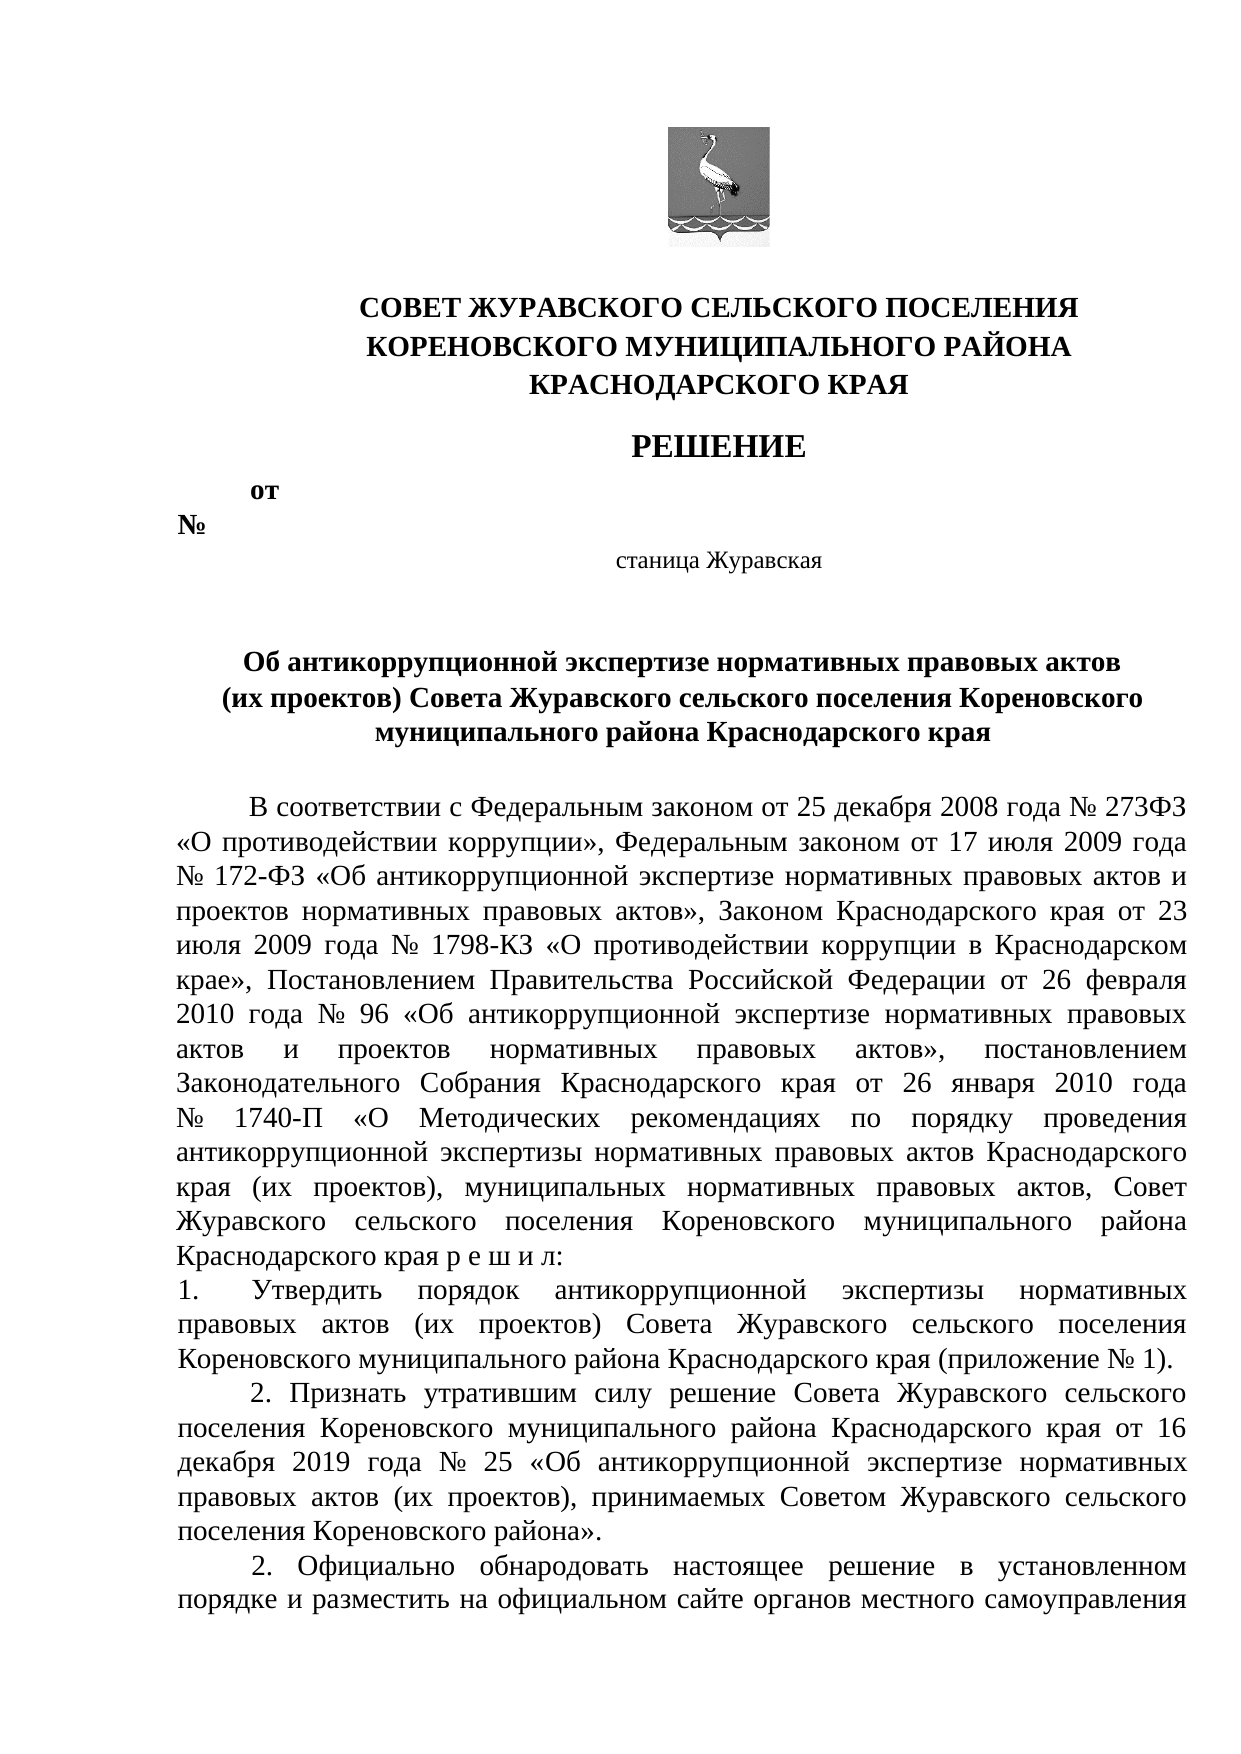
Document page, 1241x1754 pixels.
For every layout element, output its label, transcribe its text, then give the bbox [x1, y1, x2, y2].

text 2. Признать утратившим силу решение Совета Журавского сельского поселения Кореновского муниципального района Краснодарского края от 16 декабря 2019 года № 25 «Об антикоррупционной экспертизе нормативных правовых актов (их проектов), принимаемых Советом Журавского сельского поселения Кореновского района». [177, 1512, 1188, 1547]
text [177, 1548, 1188, 1615]
list Утвердить порядок антикоррупционной экспертизы нормативных правовых актов (их проектов) Совета Журавского сельского поселения Кореновского муниципального района Краснодарского края (приложение № 1). [177, 1272, 1188, 1374]
text станица Журавская [177, 545, 1188, 574]
text РЕШЕНИЕ [177, 427, 1188, 465]
text (их проектов) Совета Журавского сельского поселения Кореновского муниципального района Краснодарского края [177, 680, 1188, 748]
text СОВЕТ ЖУРАВСКОГО СЕЛЬСКОГО ПОСЕЛЕНИЯ [177, 290, 1188, 324]
text Об антикоррупционной экспертизе нормативных правовых актов [177, 644, 1187, 677]
text от № [177, 472, 1188, 540]
picture [668, 127, 770, 247]
text КОРЕНОВСКОГО МУНИЦИПАЛЬНОГО РАЙОНА [177, 329, 1188, 362]
text В соответствии с Федеральным законом от 25 декабря 2008 года № 273ФЗ «О противодействии коррупции», Федеральным законом от 17 июля 2009 года № 172-ФЗ «Об антикоррупционной экспертизе нормативных правовых актов и проектов нормативных правовых актов», Законом Краснодарского края от 23 июля 2009 года № 1798-КЗ «О противодействии коррупции в Краснодарском крае», Постановлением Правительства Российской Федерации от 26 февраля 2010 года № 96 «Об антикоррупционной экспертизе нормативных правовых актов и проектов нормативных правовых актов», постановлением Законодательного Собрания Краснодарского края от 26 января 2010 года № 1740-П «О Методических рекомендациях по порядку проведения антикоррупционной экспертизы нормативных правовых актов Краснодарского края (их проектов), муниципальных нормативных правовых актов, Совет Журавского сельского поселения Кореновского муниципального района Краснодарского края р е ш и л: [176, 789, 1188, 1271]
text 2. Признать утратившим силу решение Совета Журавского сельского поселения Кореновского муниципального района Краснодарского края от 16 декабря 2019 года № 25 «Об антикоррупционной экспертизе нормативных правовых актов (их проектов), принимаемых Советом Журавского сельского поселения Кореновского района». [177, 1376, 1188, 1479]
text КРАСНОДАРСКОГО КРАЯ [177, 367, 1188, 401]
